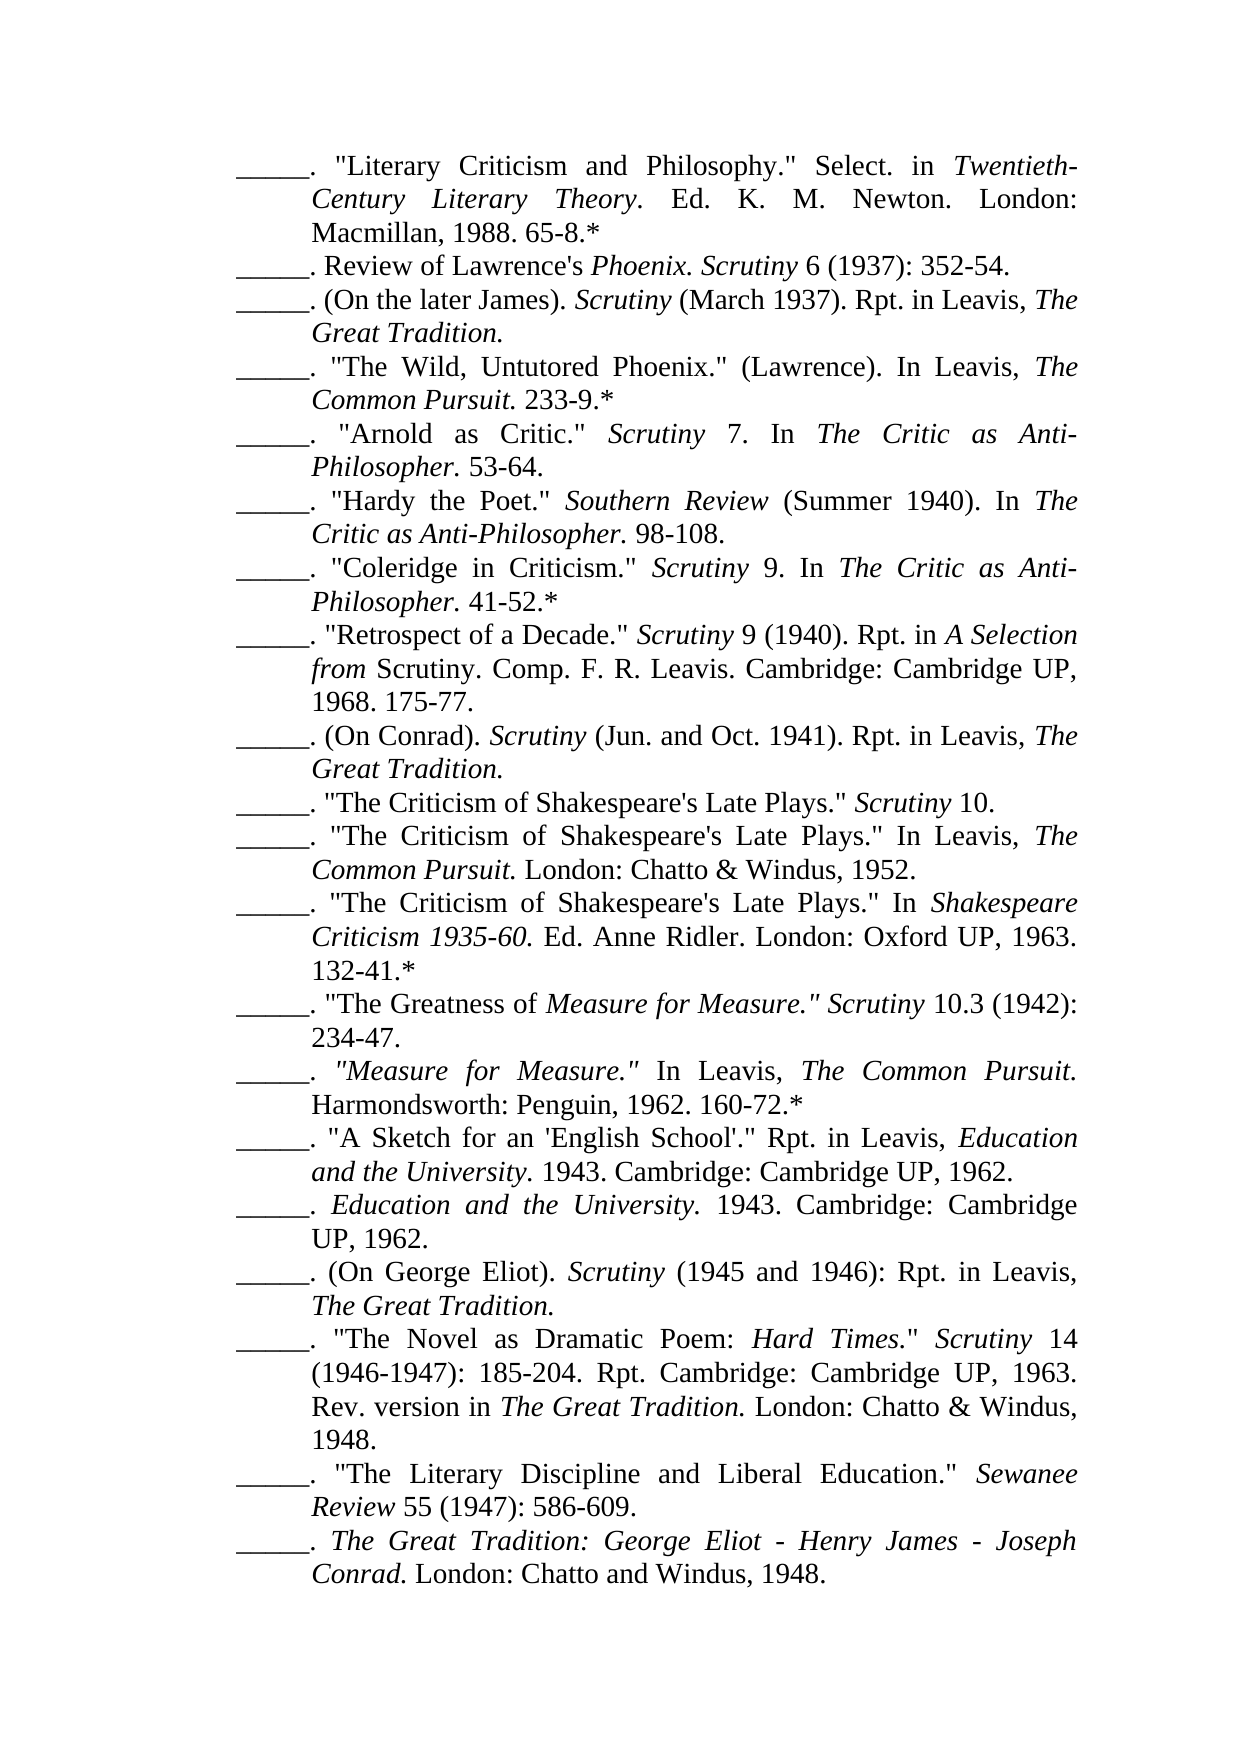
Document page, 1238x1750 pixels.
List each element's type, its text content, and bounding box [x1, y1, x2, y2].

text _____. "Coleridge in Criticism." Scrutiny 9. In The Critic as Anti-Philosopher. 41-52.* [236, 550, 1078, 617]
text _____. "Hardy the Poet." Southern Review (Summer 1940). In The Critic as Anti-Philosopher. 98-108. [236, 483, 1078, 550]
text _____. (On the later James). Scrutiny (March 1937). Rpt. in Leavis, The Great Tradition. [236, 282, 1078, 349]
text _____. The Great Tradition: George Eliot - Henry James - Joseph Conrad. London: Chatto and Windus, 1948. [236, 1523, 1078, 1590]
text _____. (On George Eliot). Scrutiny (1945 and 1946): Rpt. in Leavis, The Great Tradition. [236, 1254, 1078, 1322]
text _____. "The Criticism of Shakespeare's Late Plays." In Shakespeare Criticism 1935-60. Ed. Anne Ridler. London: Oxford UP, 1963. 132-41.* [236, 886, 1078, 986]
text _____. "The Greatness of Measure for Measure." Scrutiny 10.3 (1942): 234-47. [236, 986, 1078, 1053]
text _____. "The Wild, Untutored Phoenix." (Lawrence). In Leavis, The Common Pursuit. 233-9.* [236, 349, 1078, 416]
text _____. "The Novel as Dramatic Poem: Hard Times." Scrutiny 14 (1946-1947): 185-204. Rpt. Cambridge: Cambridge UP, 1963. Rev. version in The Great Tradition. London: Chatto & Windus, 1948. [236, 1322, 1078, 1456]
text _____. "The Criticism of Shakespeare's Late Plays." In Leavis, The Common Pursuit. London: Chatto & Windus, 1952. [236, 818, 1078, 886]
text _____. "The Criticism of Shakespeare's Late Plays." Scrutiny 10. [236, 785, 1078, 818]
text _____. "Retrospect of a Decade." Scrutiny 9 (1940). Rpt. in A Selection from Scrutiny. Comp. F. R. Leavis. Cambridge: Cambridge UP, 1968. 175-77. [236, 617, 1078, 718]
text _____. "Literary Criticism and Philosophy." Select. in Twentieth-Century Literary Theory. Ed. K. M. Newton. London: Macmillan, 1988. 65-8.* [236, 148, 1078, 248]
text _____. (On Conrad). Scrutiny (Jun. and Oct. 1941). Rpt. in Leavis, The Great Tradition. [236, 718, 1078, 785]
text _____. "Arnold as Critic." Scrutiny 7. In The Critic as Anti-Philosopher. 53-64. [236, 416, 1078, 483]
text _____. "A Sketch for an 'English School'." Rpt. in Leavis, Education and the University. 1943. Cambridge: Cambridge UP, 1962. [236, 1120, 1078, 1187]
text _____. "The Literary Discipline and Liberal Education." Sewanee Review 55 (1947): 586-609. [236, 1456, 1078, 1523]
text _____. Education and the University. 1943. Cambridge: Cambridge UP, 1962. [236, 1187, 1078, 1254]
text _____. Review of Lawrence's Phoenix. Scrutiny 6 (1937): 352-54. [236, 248, 1078, 282]
text _____. "Measure for Measure." In Leavis, The Common Pursuit. Harmondsworth: Penguin, 1962. 160-72.* [236, 1053, 1078, 1120]
